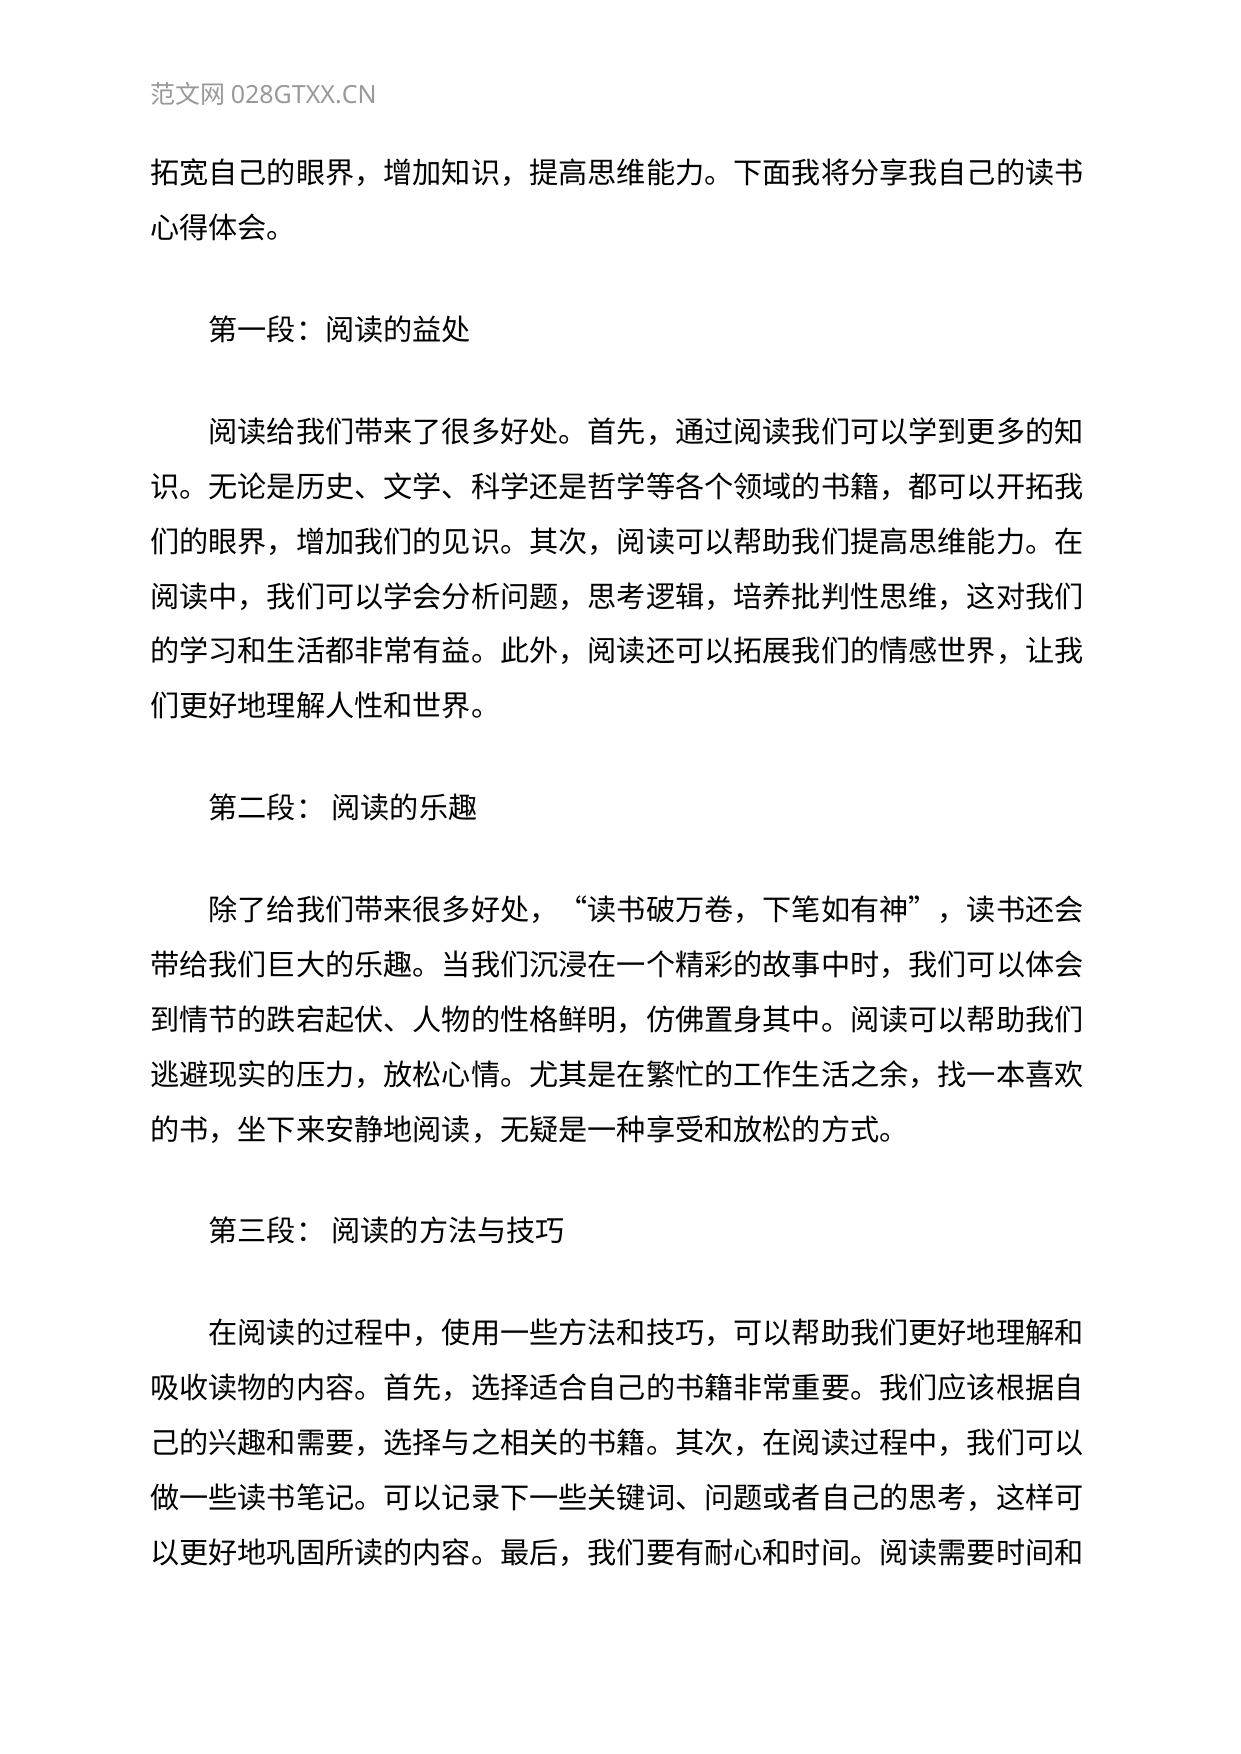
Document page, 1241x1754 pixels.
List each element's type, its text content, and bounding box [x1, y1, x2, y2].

text 第一段：阅读的益处 [150, 307, 1090, 349]
text 第三段： 阅读的方法与技巧 [150, 1208, 1090, 1250]
text 第二段： 阅读的乐趣 [150, 785, 1090, 827]
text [150, 150, 1090, 247]
text 除了给我们带来很多好处，“读书破万卷，下笔如有神”，读书还会带给我们巨大的乐趣。当我们沉浸在一个精彩的故事中时，我们可以体会到情节的跌宕起伏、人物的性格鲜明，仿佛置身其中。阅读可以帮助我们逃避现实的压力，放松心情。尤其是在繁忙的工作生活之余，找一本喜欢的书，坐下来安静地阅读，无疑是一种享受和放松的方式。 [150, 886, 1090, 1148]
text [150, 1309, 1090, 1571]
text 阅读给我们带来了很多好处。首先，通过阅读我们可以学到更多的知识。无论是历史、文学、科学还是哲学等各个领域的书籍，都可以开拓我们的眼界，增加我们的见识。其次，阅读可以帮助我们提高思维能力。在阅读中，我们可以学会分析问题，思考逻辑，培养批判性思维，这对我们的学习和生活都非常有益。此外，阅读还可以拓展我们的情感世界，让我们更好地理解人性和世界。 [150, 408, 1090, 725]
